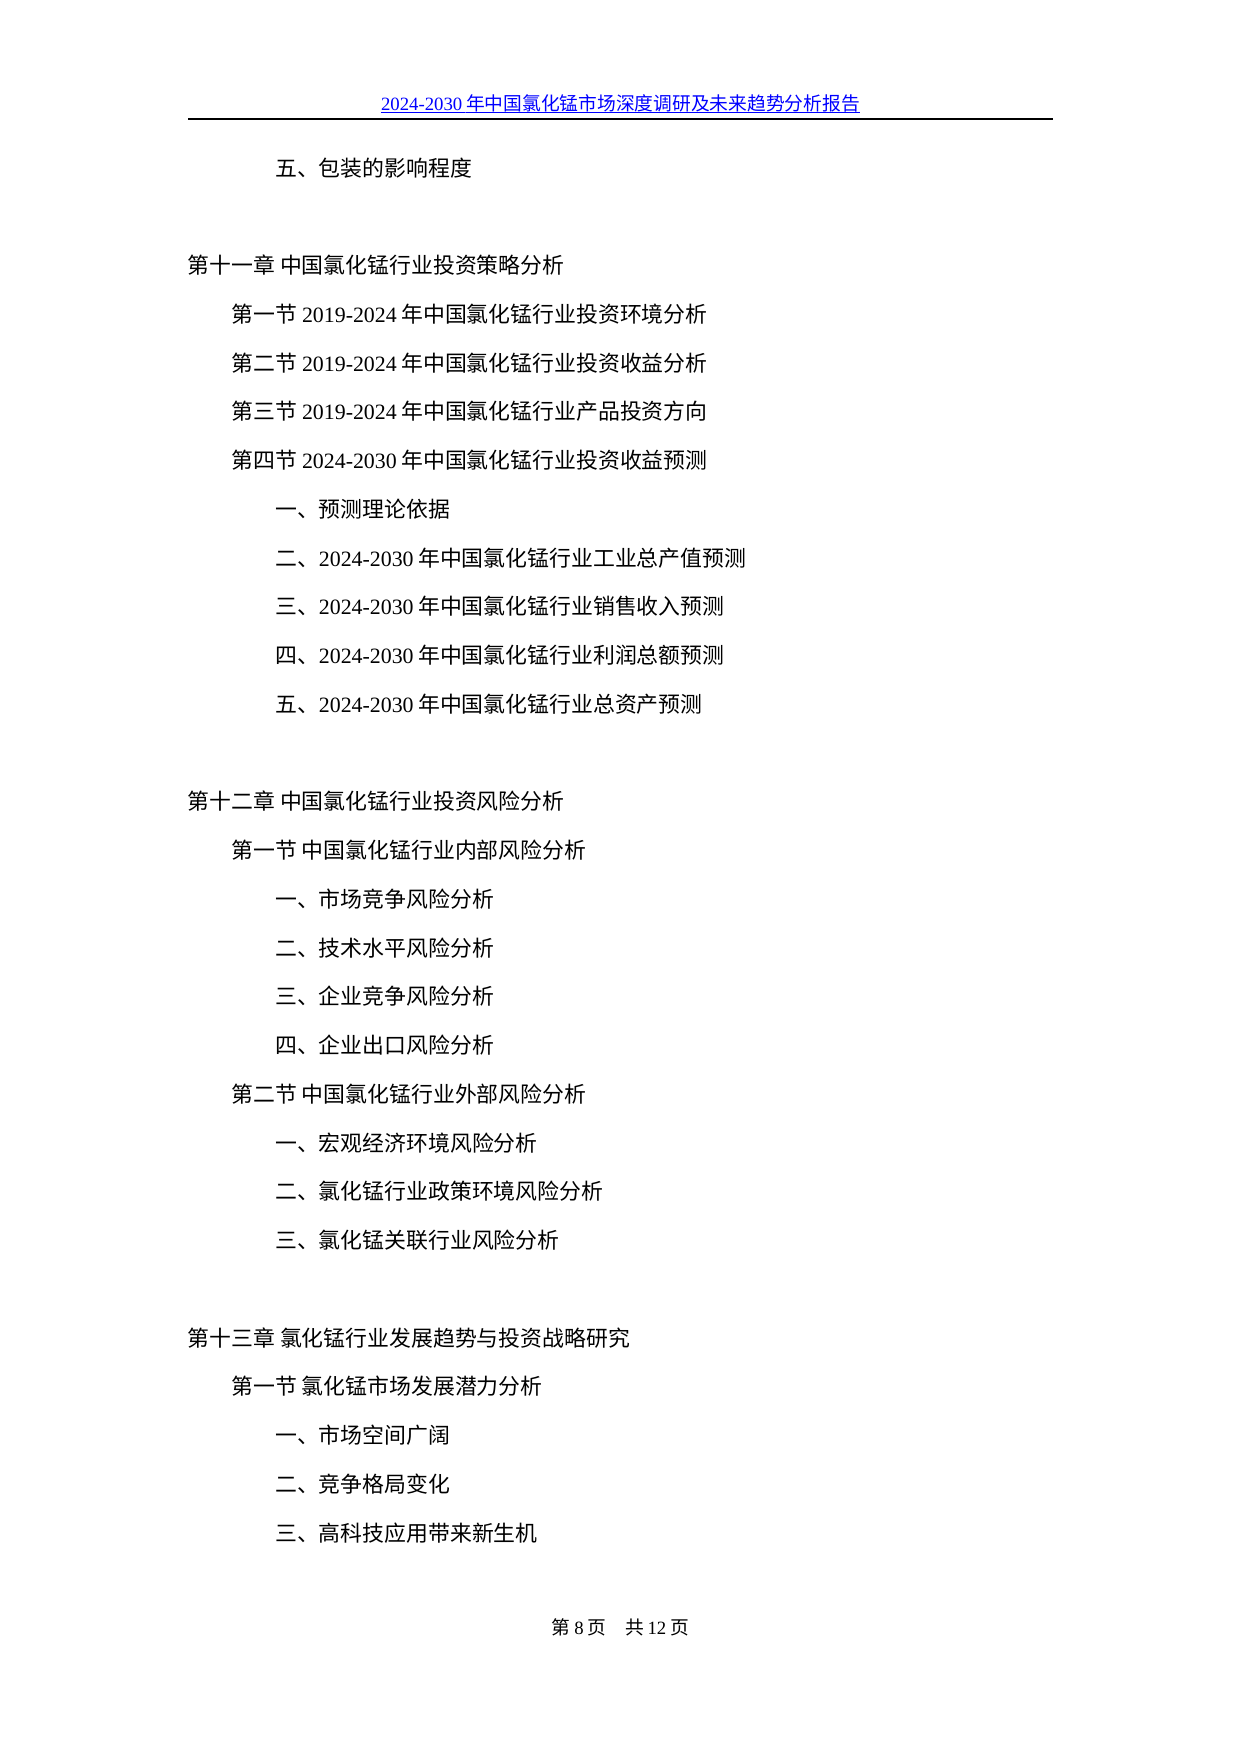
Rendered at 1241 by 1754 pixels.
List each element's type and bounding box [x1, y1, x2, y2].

text [187, 150, 1053, 1548]
